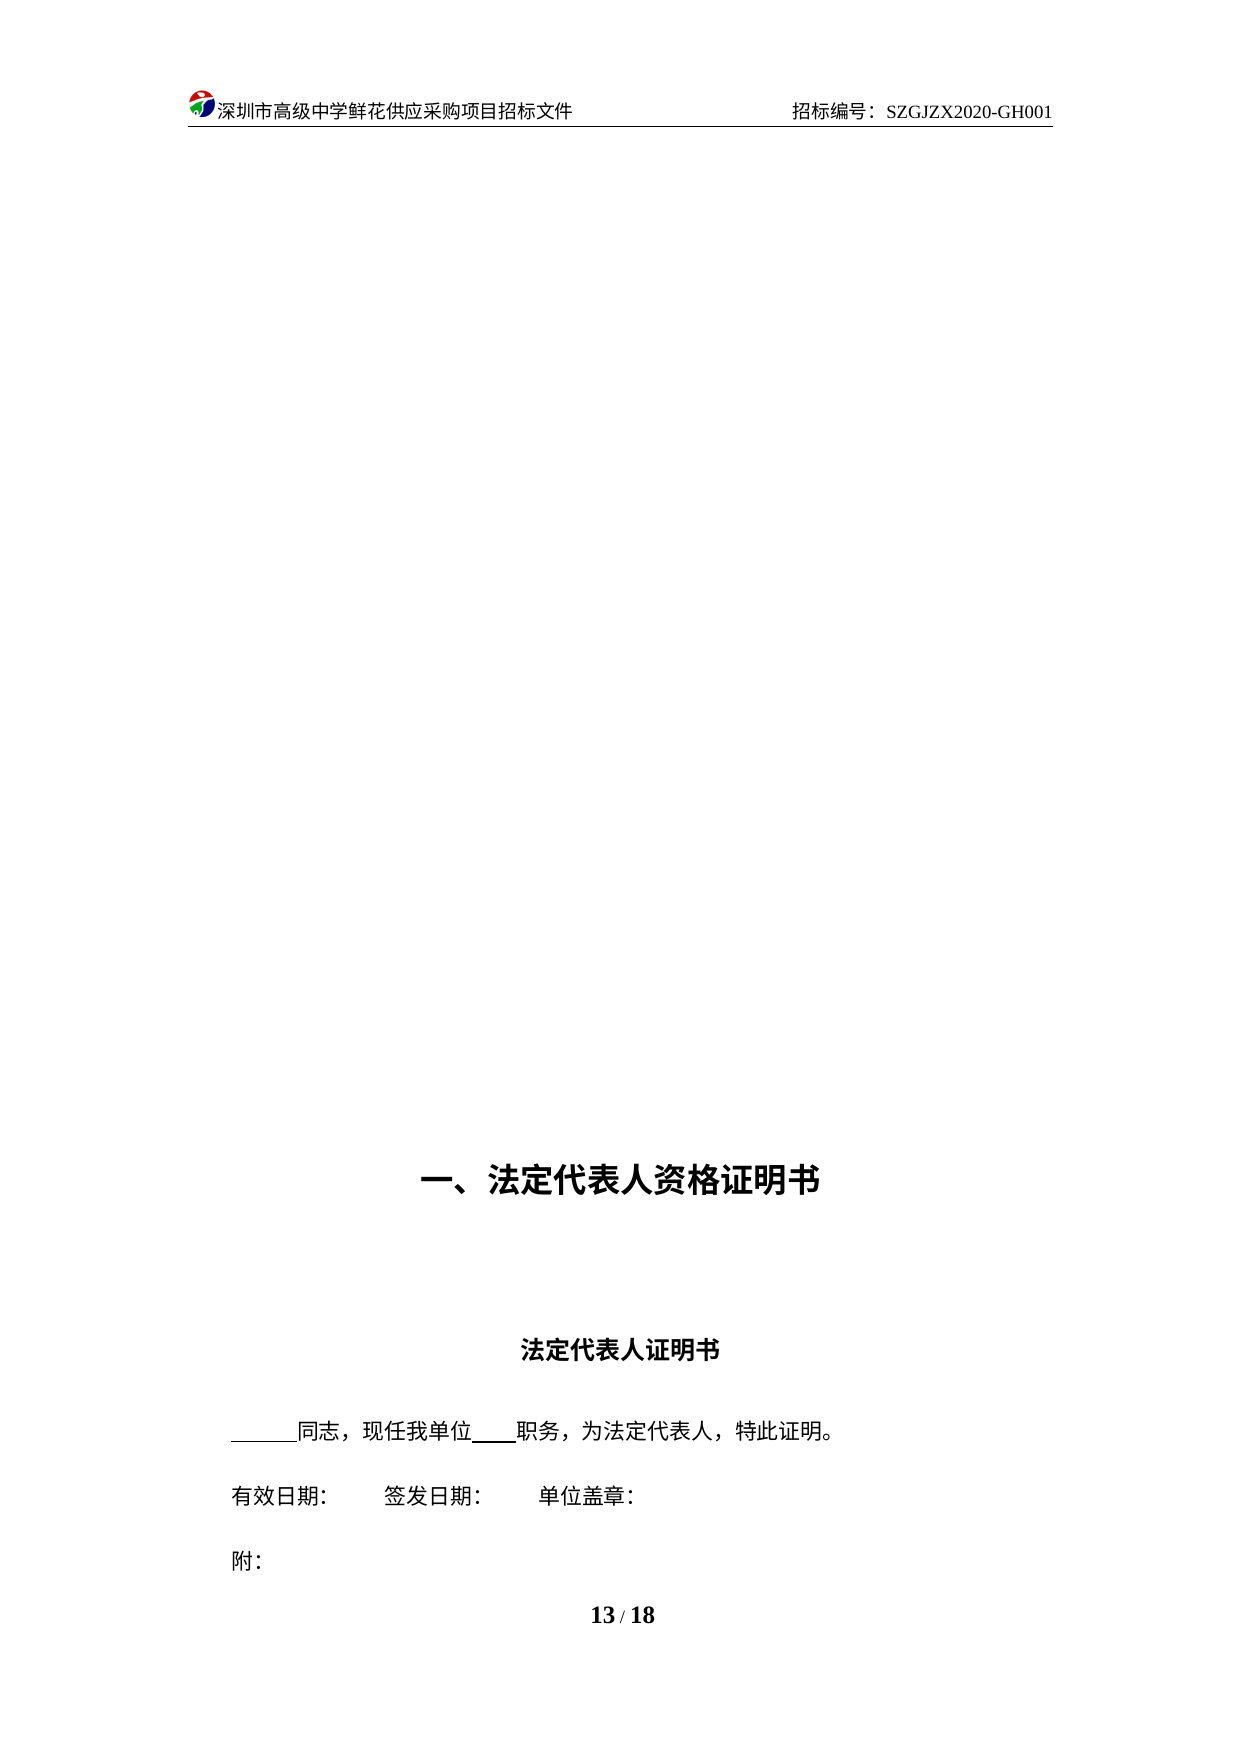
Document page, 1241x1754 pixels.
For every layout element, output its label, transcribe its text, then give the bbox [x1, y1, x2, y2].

text 法定代表人证明书 [187, 1316, 1053, 1381]
picture [187, 88, 217, 119]
text 一、法定代表人资格证明书 [187, 1146, 1053, 1211]
text 同志，现任我单位 职务，为法定代表人，特此证明。 [187, 1414, 1053, 1446]
text 附： [187, 1544, 1053, 1576]
text 有效日期： 签发日期： 单位盖章： [187, 1479, 1053, 1511]
